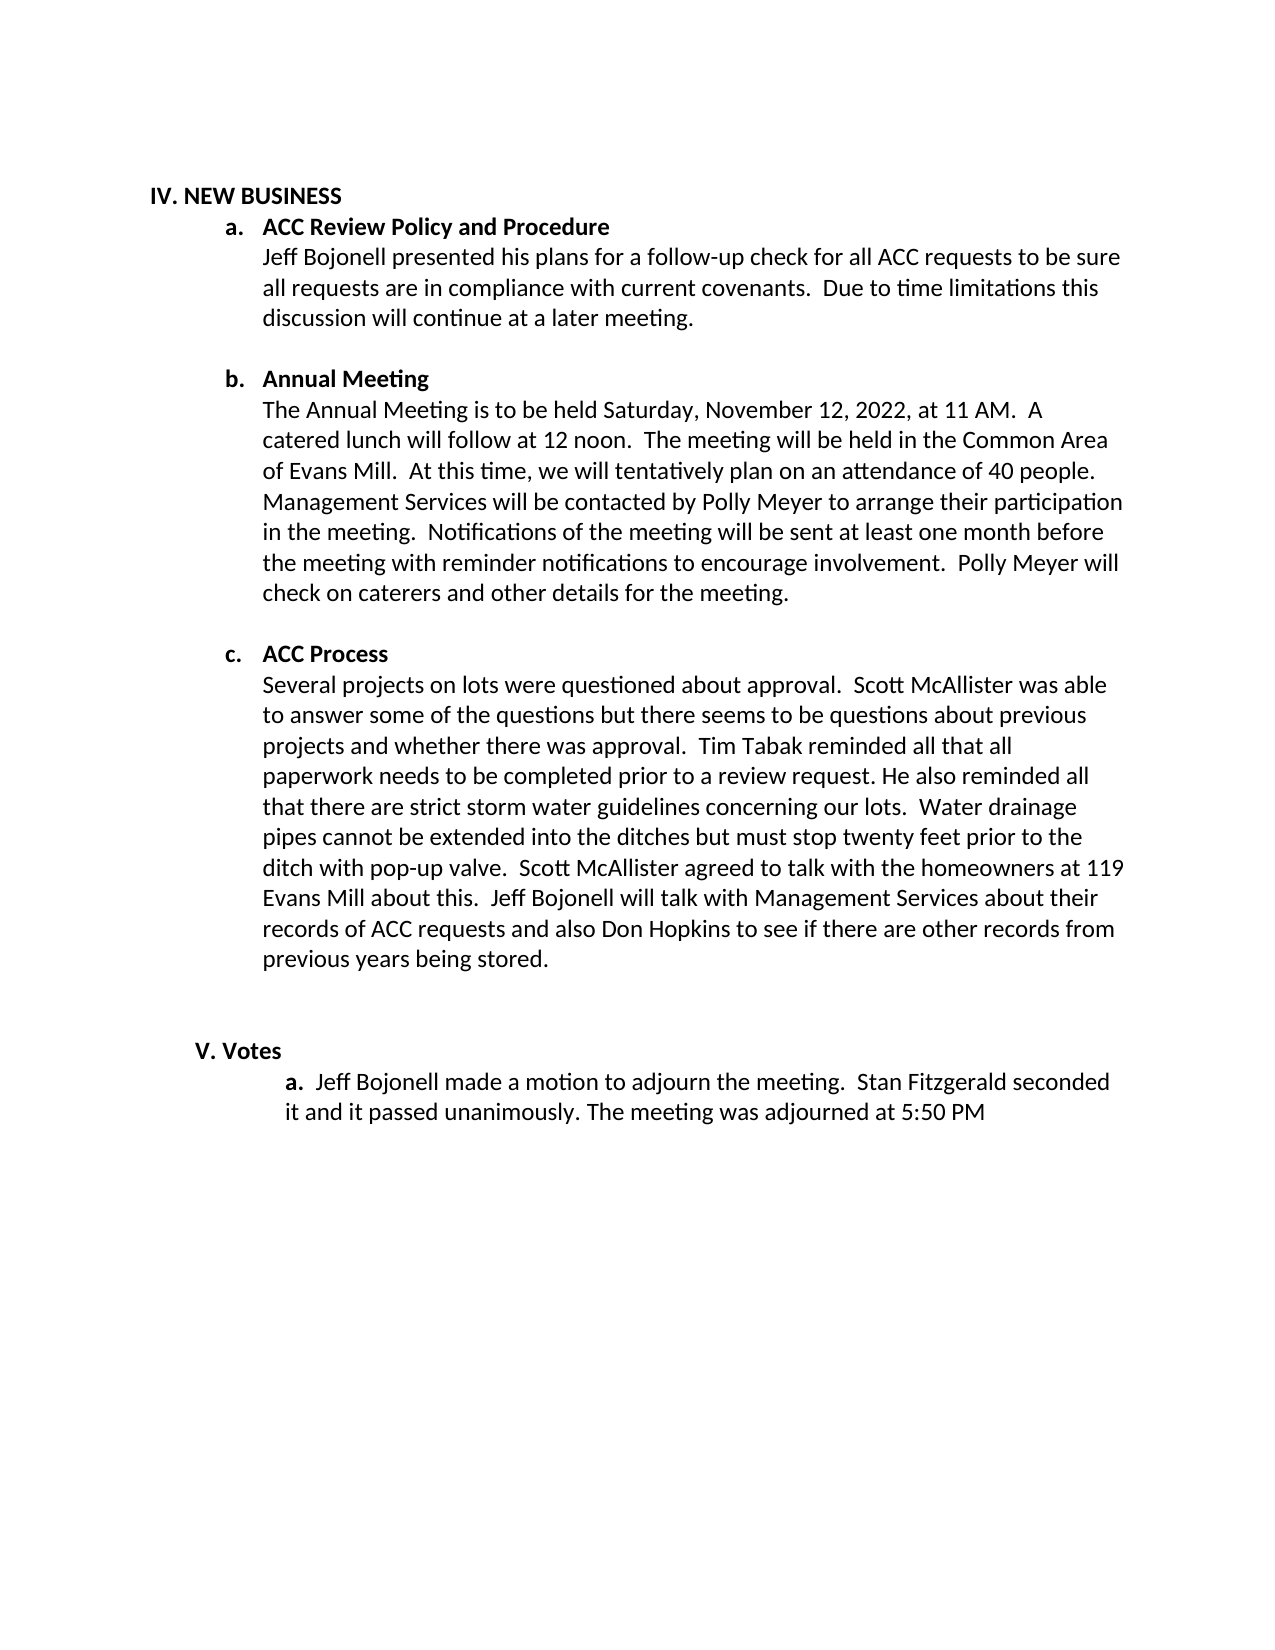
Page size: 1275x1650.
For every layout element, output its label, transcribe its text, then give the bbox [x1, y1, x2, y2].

list The Annual Meeting is to be held Saturday, November 12, 2022, at 11 AM. A catered lunch will follow at 12 noon. The meeting will be held in the Common Area of Evans Mill. At this time, we will tentatively plan on an attendance of 40 people. Management Services will be contacted by Polly Meyer to arrange their participation in the meeting. Notifications of the meeting will be sent at least one month before the meeting with reminder notifications to encourage involvement. Polly Meyer will check on caterers and other details for the meeting. [262, 394, 1125, 608]
list Annual Meeting [225, 364, 1125, 394]
text a. Jeff Bojonell made a motion to adjourn the meeting. Stan Fitzgerald seconded it and it passed unanimously. The meeting was adjourned at 5:50 PM [225, 1066, 1125, 1127]
list ACC Process [225, 638, 1125, 669]
text V. Votes [150, 1035, 1125, 1066]
list ACC Review Policy and Procedure [225, 211, 1125, 242]
text IV. NEW BUSINESS [150, 181, 1125, 211]
list Jeff Bojonell presented his plans for a follow-up check for all ACC requests to be sure all requests are in compliance with current covenants. Due to time limitations this discussion will continue at a later meeting. [262, 242, 1125, 333]
list Several projects on lots were questioned about approval. Scott McAllister was able to answer some of the questions but there seems to be questions about previous projects and whether there was approval. Tim Tabak reminded all that all paperwork needs to be completed prior to a review request. He also reminded all that there are strict storm water guidelines concerning our lots. Water drainage pipes cannot be extended into the ditches but must stop twenty feet prior to the ditch with pop-up valve. Scott McAllister agreed to talk with the homeowners at 119 Evans Mill about this. Jeff Bojonell will talk with Management Services about their records of ACC requests and also Don Hopkins to see if there are other records from previous years being stored. [262, 669, 1125, 974]
